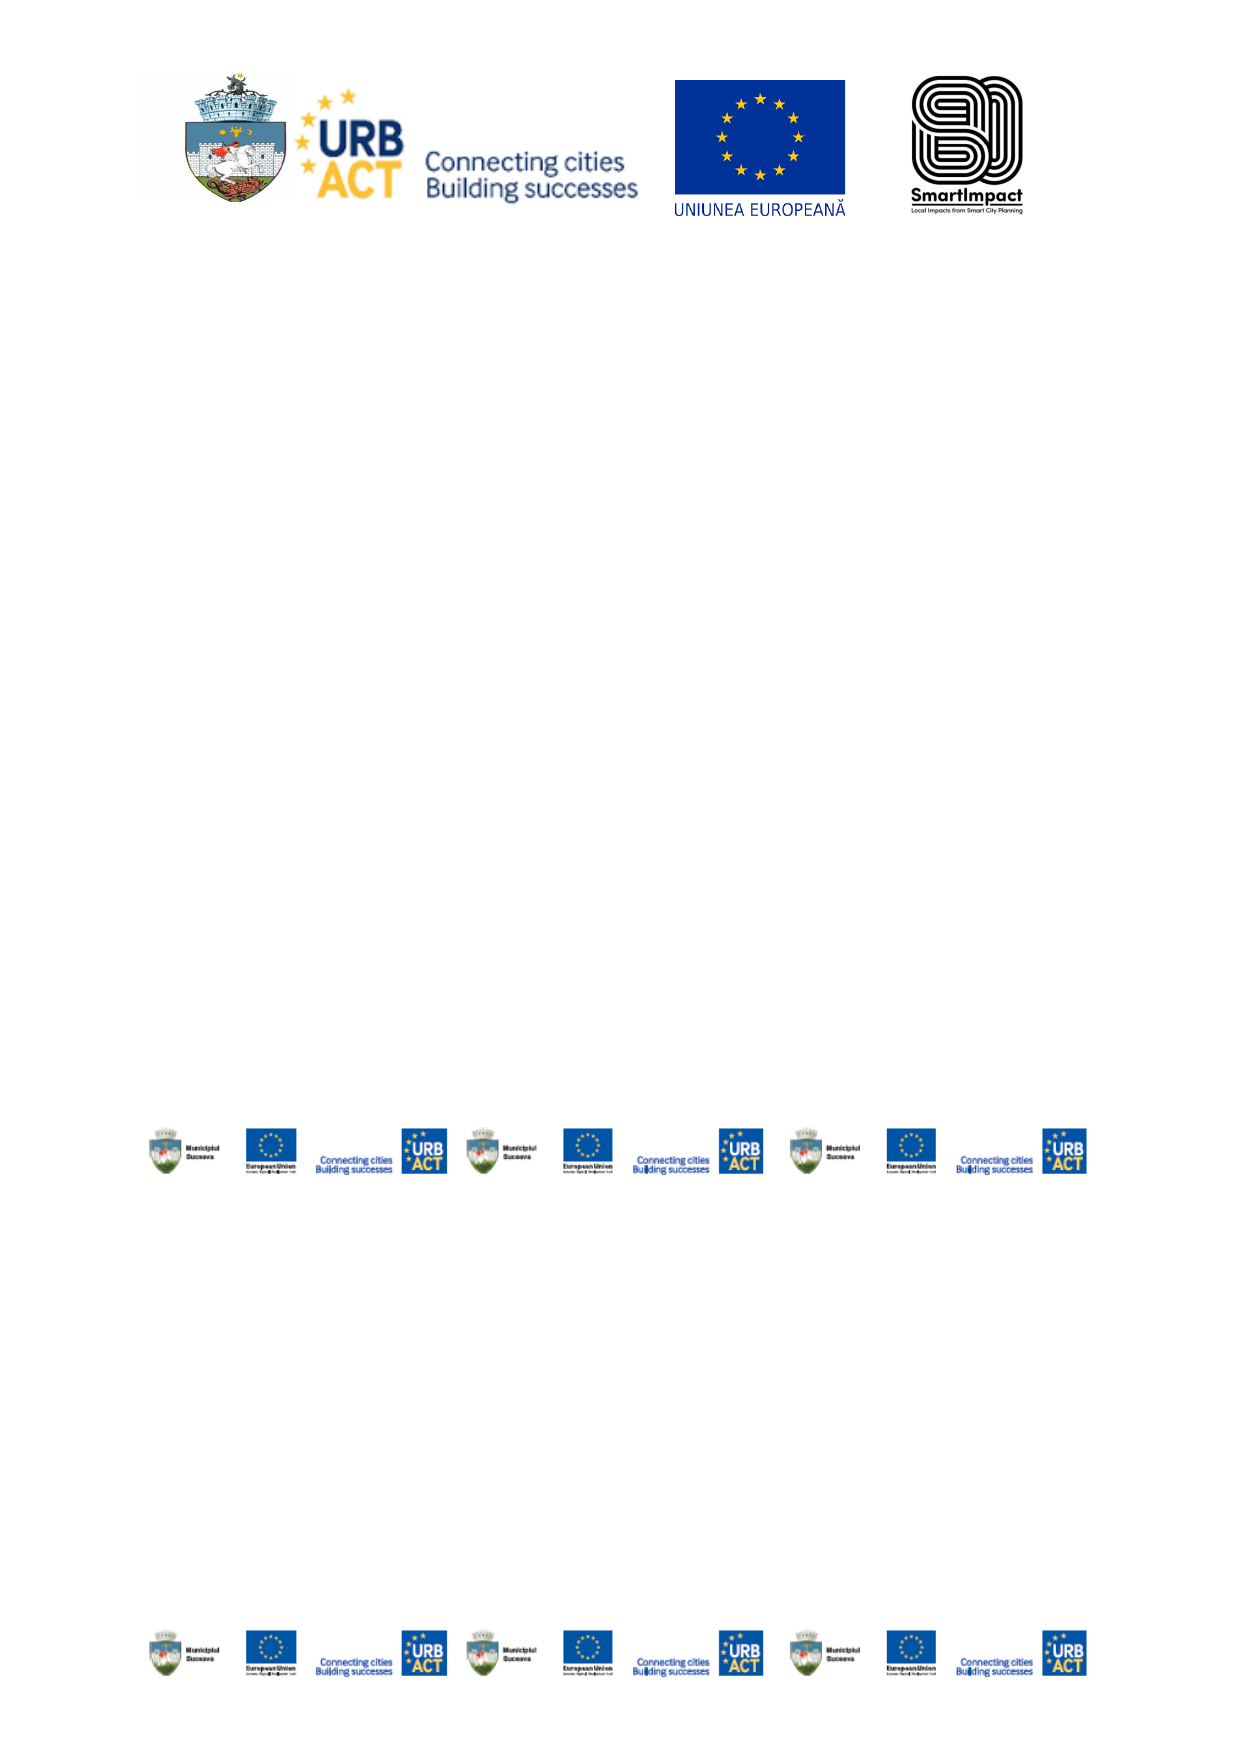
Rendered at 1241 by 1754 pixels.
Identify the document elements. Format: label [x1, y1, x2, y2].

picture [675, 80, 846, 216]
picture [907, 73, 1024, 216]
picture [136, 73, 638, 205]
